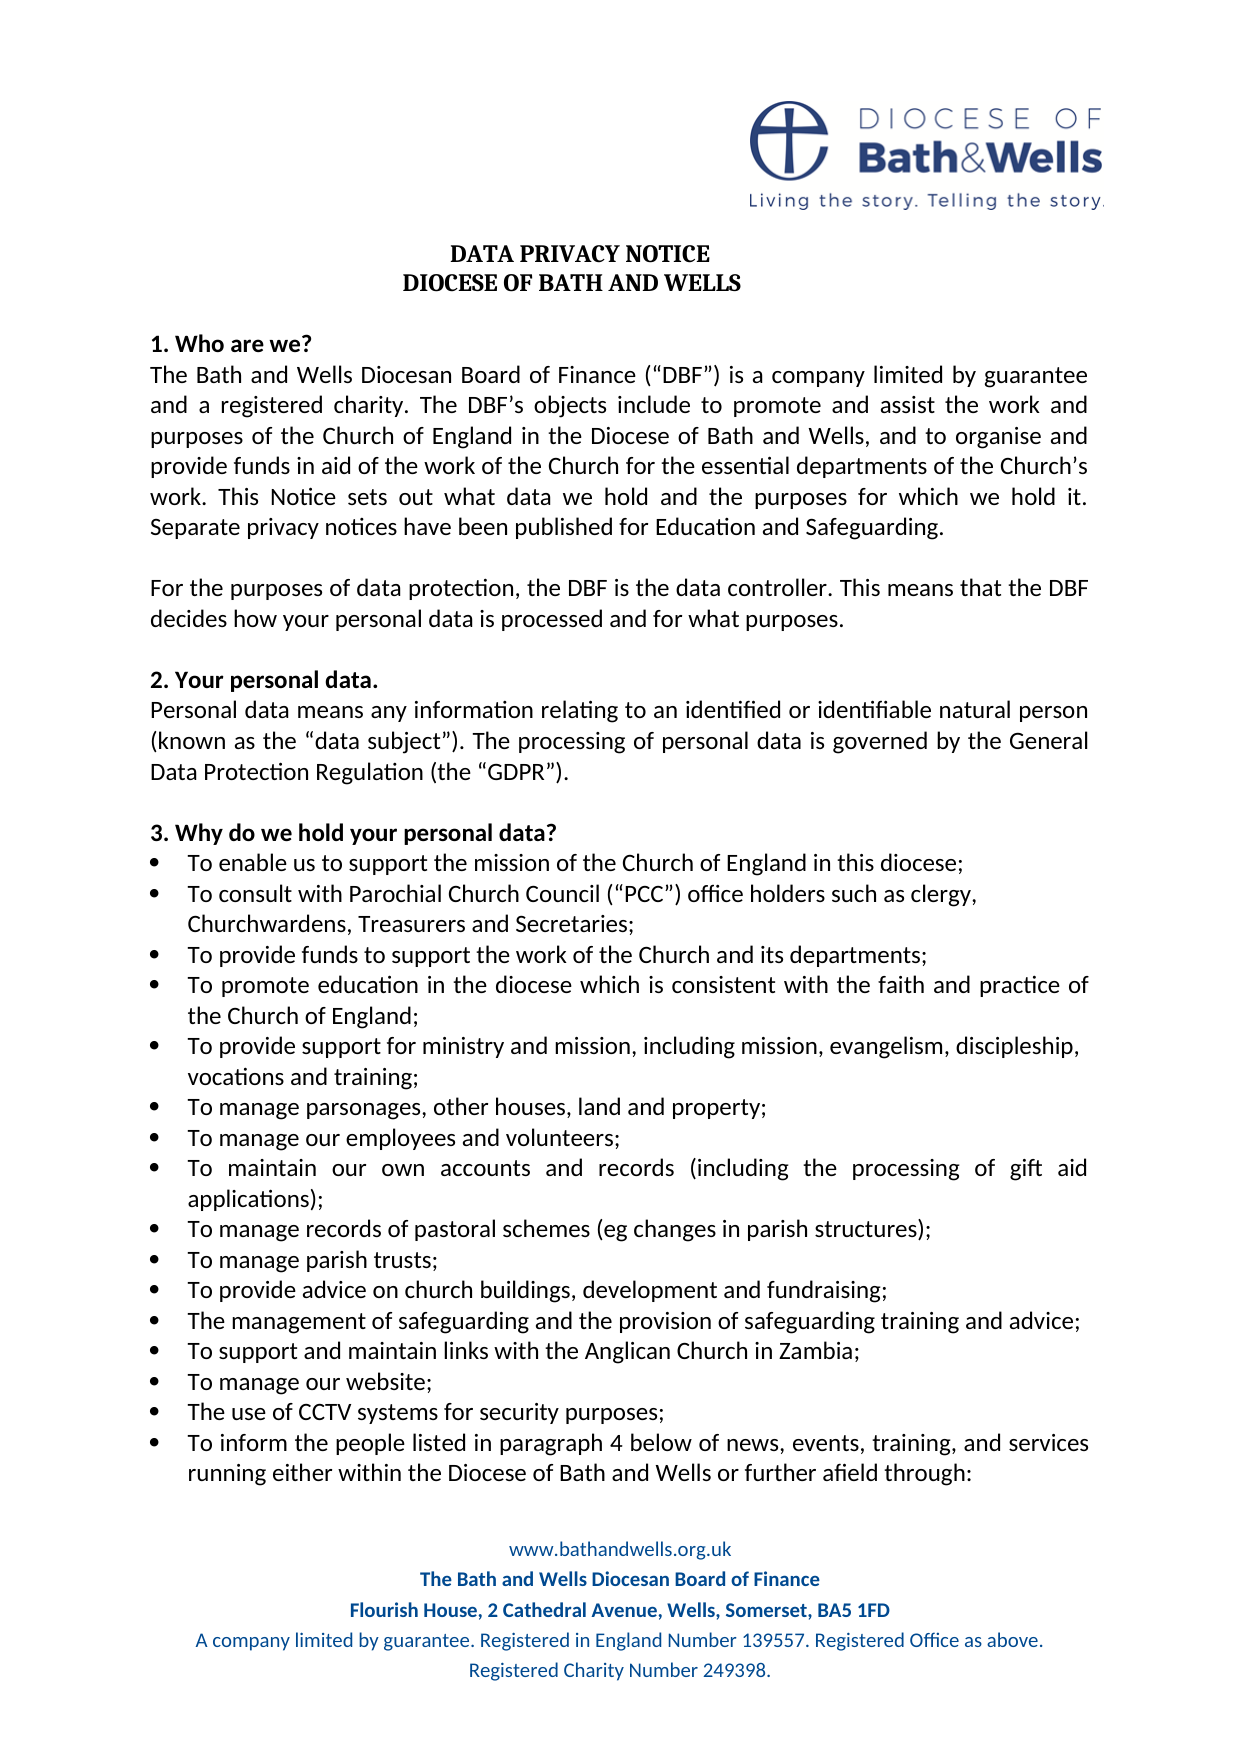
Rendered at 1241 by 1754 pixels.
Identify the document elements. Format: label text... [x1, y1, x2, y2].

list To enable us to support the mission of the Church of England in this diocese; [150, 847, 1090, 878]
text 2. Your personal data. [150, 664, 1090, 694]
list To manage our website; [150, 1366, 1090, 1397]
text The Bath and Wells Diocesan Board of Finance (“DBF”) is a company limited by guarantee and a registered charity. The DBF’s objects include to promote and assist the work and purposes of the Church of England in the Diocese of Bath and Wells, and to organise and provide funds in aid of the work of the Church for the essential departments of the Church’s work. This Notice sets out what data we hold and the purposes for which we hold it. Separate privacy notices have been published for Education and Safeguarding. [150, 359, 1090, 542]
list To provide advice on church buildings, development and fundraising; [150, 1274, 1090, 1305]
list To manage our employees and volunteers; [150, 1122, 1090, 1152]
text DATA PRIVACY NOTICE [375, 240, 1090, 269]
list To manage parsonages, other houses, land and property; [150, 1091, 1090, 1122]
list To provide support for ministry and mission, including mission, evangelism, discipleship, vocations and training; [150, 1030, 1090, 1091]
list To maintain our own accounts and records (including the processing of gift aid applications); [150, 1152, 1090, 1213]
text Personal data means any information relating to an identified or identifiable natural person (known as the “data subject”). The processing of personal data is governed by the General Data Protection Regulation (the “GDPR”). [150, 694, 1090, 786]
list To manage records of pastoral schemes (eg changes in parish structures); [150, 1213, 1090, 1244]
picture [750, 101, 1104, 210]
list To promote education in the diocese which is consistent with the faith and practice of the Church of England; [150, 969, 1090, 1030]
text 3. Why do we hold your personal data? [150, 817, 1090, 847]
text 1. Who are we? [150, 328, 1090, 359]
list To inform the people listed in paragraph 4 below of news, events, training, and services running either within the Diocese of Bath and Wells or further afield through: [150, 1427, 1090, 1488]
list To consult with Parochial Church Council (“PCC”) office holders such as clergy, Churchwardens, Treasurers and Secretaries; [150, 878, 1090, 939]
text For the purposes of data protection, the DBF is the data controller. This means that the DBF decides how your personal data is processed and for what purposes. [150, 572, 1090, 633]
list To support and maintain links with the Anglican Church in Zambia; [150, 1336, 1090, 1366]
text DIOCESE OF BATH AND WELLS [375, 269, 1090, 298]
list To provide funds to support the work of the Church and its departments; [150, 939, 1090, 969]
list The use of CCTV systems for security purposes; [150, 1397, 1090, 1427]
list To manage parish trusts; [150, 1244, 1090, 1274]
list The management of safeguarding and the provision of safeguarding training and advice; [150, 1305, 1090, 1336]
